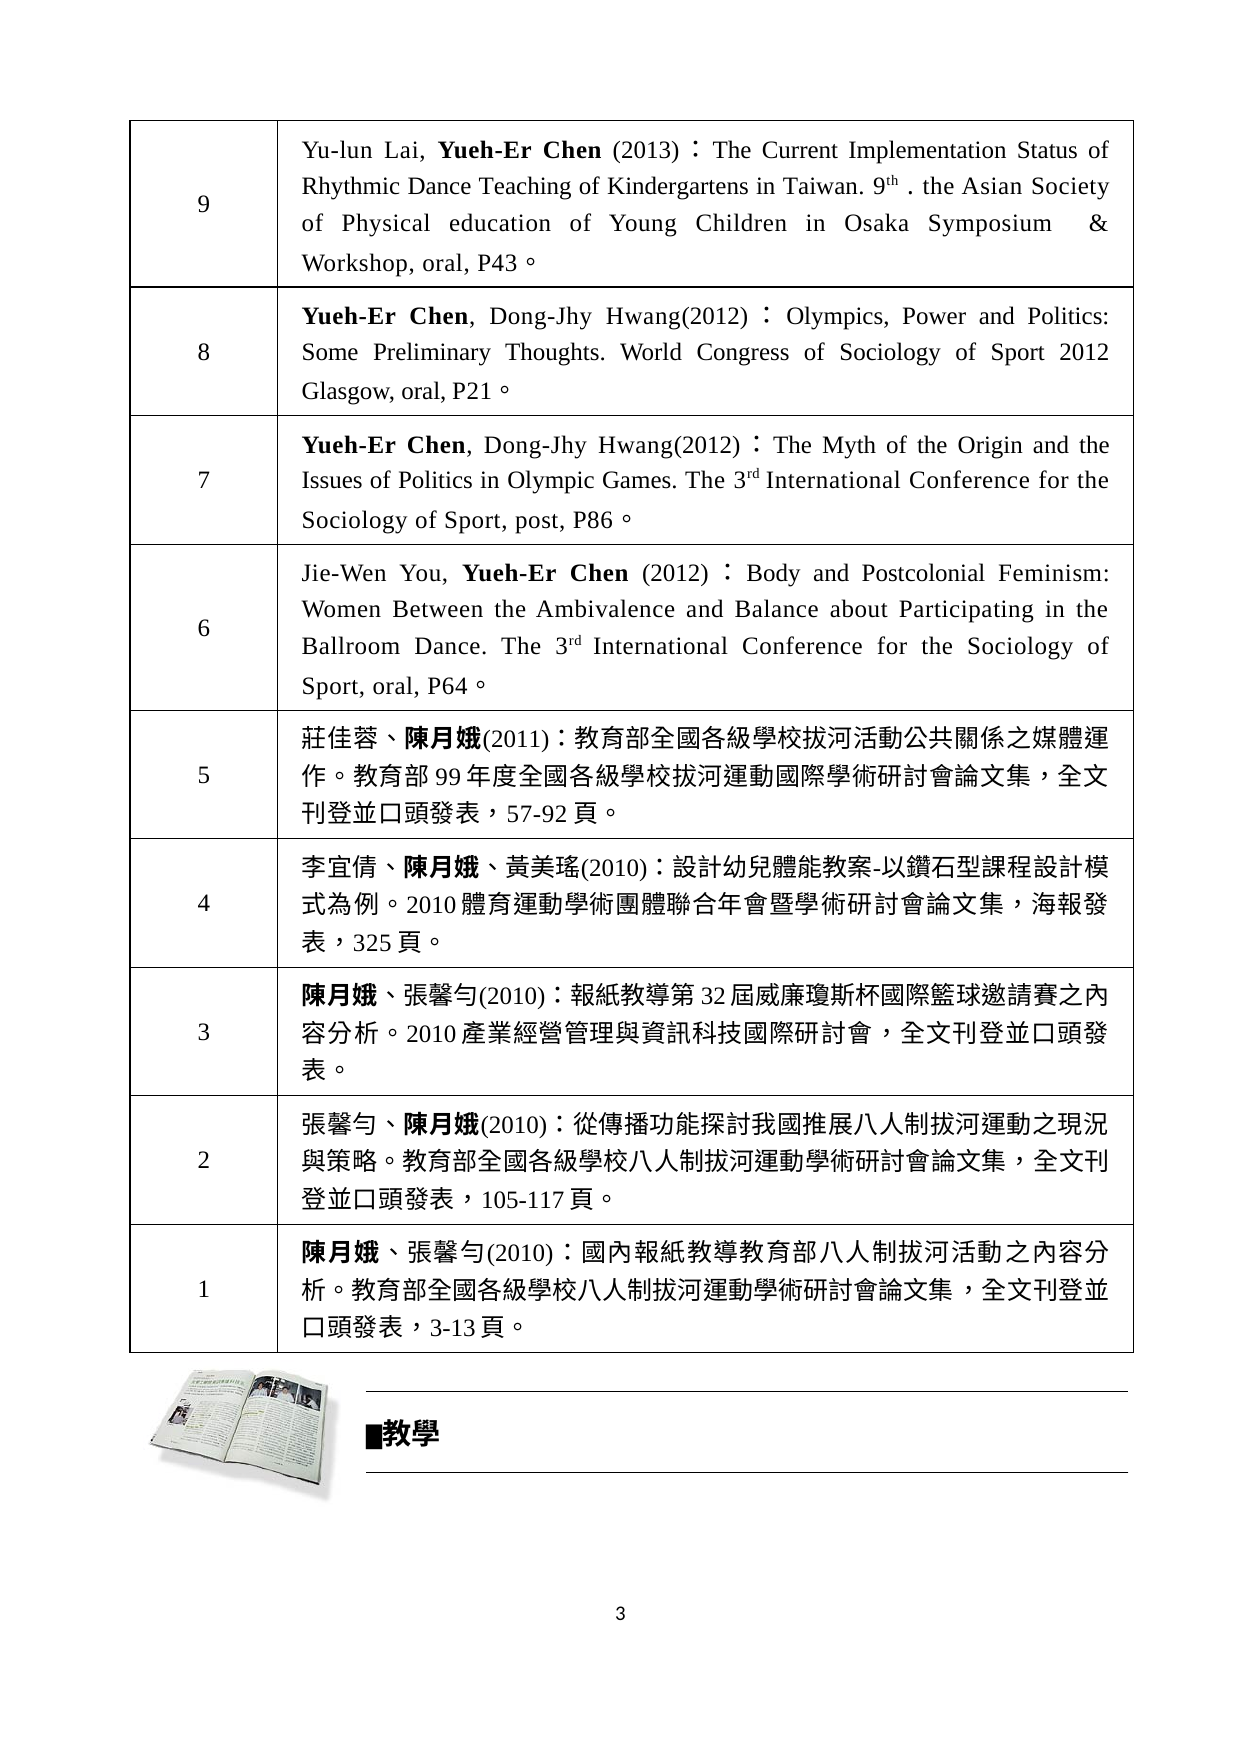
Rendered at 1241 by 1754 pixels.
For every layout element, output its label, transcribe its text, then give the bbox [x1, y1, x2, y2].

table_header █教學 [363, 1353, 1131, 1511]
table_cell 9 [131, 121, 277, 286]
table_cell 莊佳蓉、陳月娥(2011)：教育部全國各級學校拔河活動公共關係之媒體運作。教育部99年度全國各級學校拔河運動國際學術研討會論文集，全文刊登並口頭發表，57-92頁。 [278, 711, 1133, 838]
table_header [121, 1353, 363, 1511]
table_cell 6 [131, 545, 277, 709]
table_cell 1 [131, 1225, 277, 1352]
table_cell Yueh-Er Chen, Dong-Jhy Hwang(2012)：Olympics, Power and Politics: Some Preliminary Thoughts. World Congress of Sociology of Sport 2012 Glasgow, oral, P21。 [278, 288, 1133, 415]
table_cell 7 [131, 416, 277, 543]
table_cell Yueh-Er Chen, Dong-Jhy Hwang(2012)：The Myth of the Origin and the Issues of Politics in Olympic Games. The 3rd International Conference for the Sociology of Sport, post, P86。 [278, 416, 1133, 543]
table_cell 陳月娥、張馨勻(2010)：國內報紙教導教育部八人制拔河活動之內容分析。教育部全國各級學校八人制拔河運動學術研討會論文集，全文刊登並口頭發表，3-13頁。 [278, 1225, 1133, 1352]
table_cell 8 [131, 288, 277, 415]
table_cell Jie-Wen You, Yueh-Er Chen (2012)：Body and Postcolonial Feminism: Women Between the Ambivalence and Balance about Participating in the Ballroom Dance. The 3rd International Conference for the Sociology of Sport, oral, P64。 [278, 545, 1133, 709]
table_cell 張馨勻、陳月娥(2010)：從傳播功能探討我國推展八人制拔河運動之現況與策略。教育部全國各級學校八人制拔河運動學術研討會論文集，全文刊登並口頭發表，105-117頁。 [278, 1096, 1133, 1224]
table_cell 4 [131, 839, 277, 967]
picture [142, 1360, 342, 1507]
table_cell 2 [131, 1096, 277, 1224]
table_cell 3 [131, 968, 277, 1095]
table_cell 陳月娥、張馨勻(2010)：報紙教導第32屆威廉瓊斯杯國際籃球邀請賽之內容分析。2010產業經營管理與資訊科技國際研討會，全文刊登並口頭發表。 [278, 968, 1133, 1095]
table_cell 5 [131, 711, 277, 838]
table_cell Yu-lun Lai, Yueh-Er Chen (2013)：The Current Implementation Status of Rhythmic Dance Teaching of Kindergartens in Taiwan. 9th . the Asian Society of Physical education of Young Children in Osaka Symposium & Workshop, oral, P43。 [278, 121, 1133, 286]
table_cell 李宜倩、陳月娥、黃美瑤(2010)：設計幼兒體能教案-以鑽石型課程設計模式為例。2010體育運動學術團體聯合年會暨學術研討會論文集，海報發表，325頁。 [278, 839, 1133, 967]
